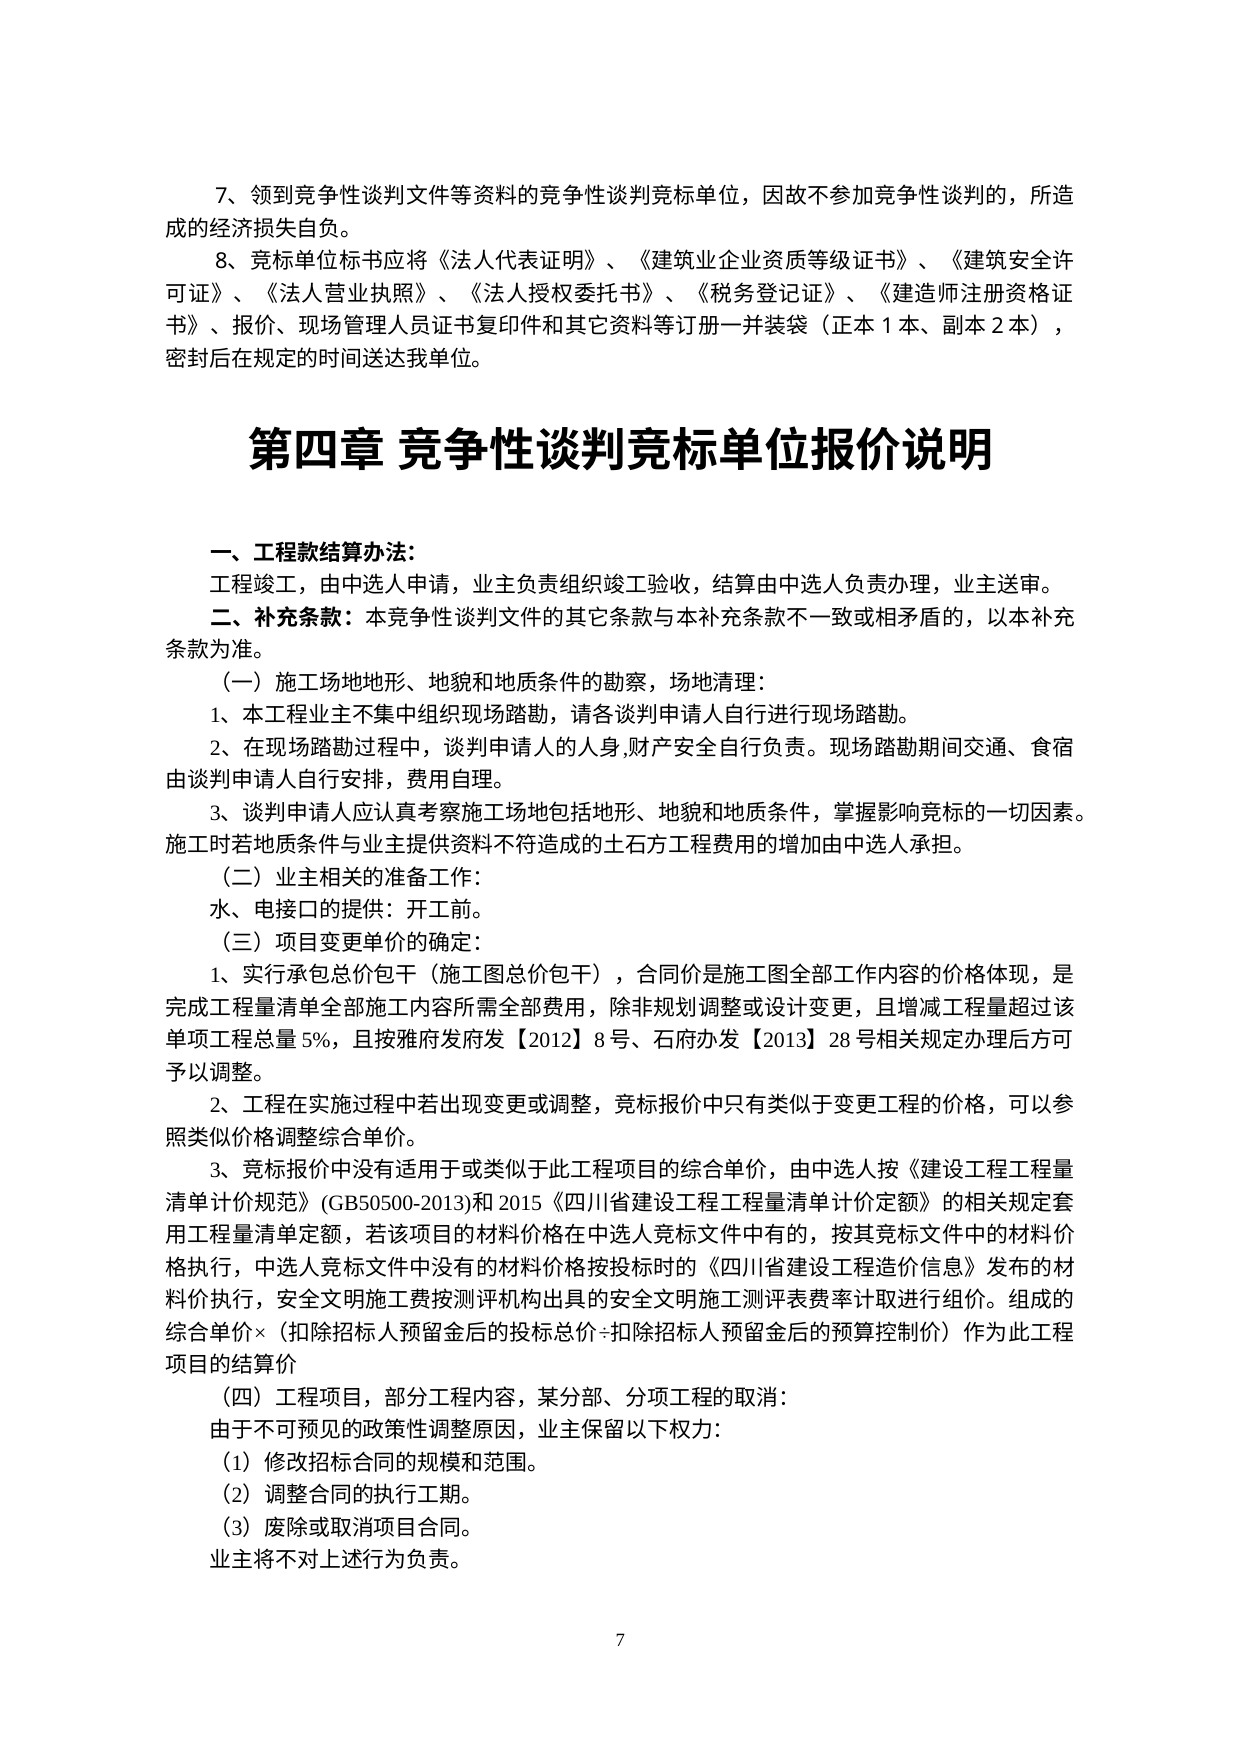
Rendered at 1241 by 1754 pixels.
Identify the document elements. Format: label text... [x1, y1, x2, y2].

text （2）调整合同的执行工期。 [165, 1477, 1075, 1509]
text 1、实行承包总价包干（施工图总价包干），合同价是施工图全部工作内容的价格体现，是完成工程量清单全部施工内容所需全部费用，除非规划调整或设计变更，且增减工程量超过该单项工程总量5%，且按雅府发府发【2012】8号、石府办发【2013】28号相关规定办理后方可予以调整。 [165, 957, 1075, 1087]
text 2、在现场踏勘过程中，谈判申请人的人身,财产安全自行负责。现场踏勘期间交通、食宿由谈判申请人自行安排，费用自理。 [165, 729, 1075, 794]
text （四）工程项目，部分工程内容，某分部、分项工程的取消： [165, 1379, 1075, 1412]
text （一）施工场地地形、地貌和地质条件的勘察，场地清理： [165, 664, 1075, 697]
text 水、电接口的提供：开工前。 [165, 892, 1075, 924]
text （1）修改招标合同的规模和范围。 [165, 1444, 1075, 1477]
text （3）废除或取消项目合同。 [165, 1509, 1075, 1542]
text （二）业主相关的准备工作： [165, 859, 1075, 892]
text 3、谈判申请人应认真考察施工场地包括地形、地貌和地质条件，掌握影响竞标的一切因素。施工时若地质条件与业主提供资料不符造成的土石方工程费用的增加由中选人承担。 [165, 794, 1075, 859]
text 1、本工程业主不集中组织现场踏勘，请各谈判申请人自行进行现场踏勘。 [165, 697, 1075, 729]
text 8、竞标单位标书应将《法人代表证明》、《建筑业企业资质等级证书》、《建筑安全许可证》、《法人营业执照》、《法人授权委托书》、《税务登记证》、《建造师注册资格证书》、报价、现场管理人员证书复印件和其它资料等订册一并装袋（正本1本、副本2本），密封后在规定的时间送达我单位。 [165, 243, 1075, 373]
text 二、补充条款：本竞争性谈判文件的其它条款与本补充条款不一致或相矛盾的，以本补充条款为准。 [165, 599, 1075, 664]
text 3、竞标报价中没有适用于或类似于此工程项目的综合单价，由中选人按《建设工程工程量清单计价规范》(GB50500-2013)和2015《四川省建设工程工程量清单计价定额》的相关规定套用工程量清单定额，若该项目的材料价格在中选人竞标文件中有的，按其竞标文件中的材料价格执行，中选人竞标文件中没有的材料价格按投标时的《四川省建设工程造价信息》发布的材料价执行，安全文明施工费按测评机构出具的安全文明施工测评表费率计取进行组价。组成的综合单价×（扣除招标人预留金后的投标总价÷扣除招标人预留金后的预算控制价）作为此工程项目的结算价 [165, 1152, 1075, 1379]
text （三）项目变更单价的确定： [165, 924, 1075, 957]
text 业主将不对上述行为负责。 [165, 1542, 1075, 1574]
text 一、工程款结算办法： [165, 534, 1075, 567]
text 2、工程在实施过程中若出现变更或调整，竞标报价中只有类似于变更工程的价格，可以参照类似价格调整综合单价。 [165, 1087, 1075, 1152]
text 工程竣工，由中选人申请，业主负责组织竣工验收，结算由中选人负责办理，业主送审。 [165, 567, 1075, 599]
text 7、领到竞争性谈判文件等资料的竞争性谈判竞标单位，因故不参加竞争性谈判的，所造成的经济损失自负。 [165, 178, 1075, 243]
text 由于不可预见的政策性调整原因，业主保留以下权力： [165, 1412, 1075, 1444]
title 竞争性谈判竞标单位报价说明 [165, 398, 1075, 496]
